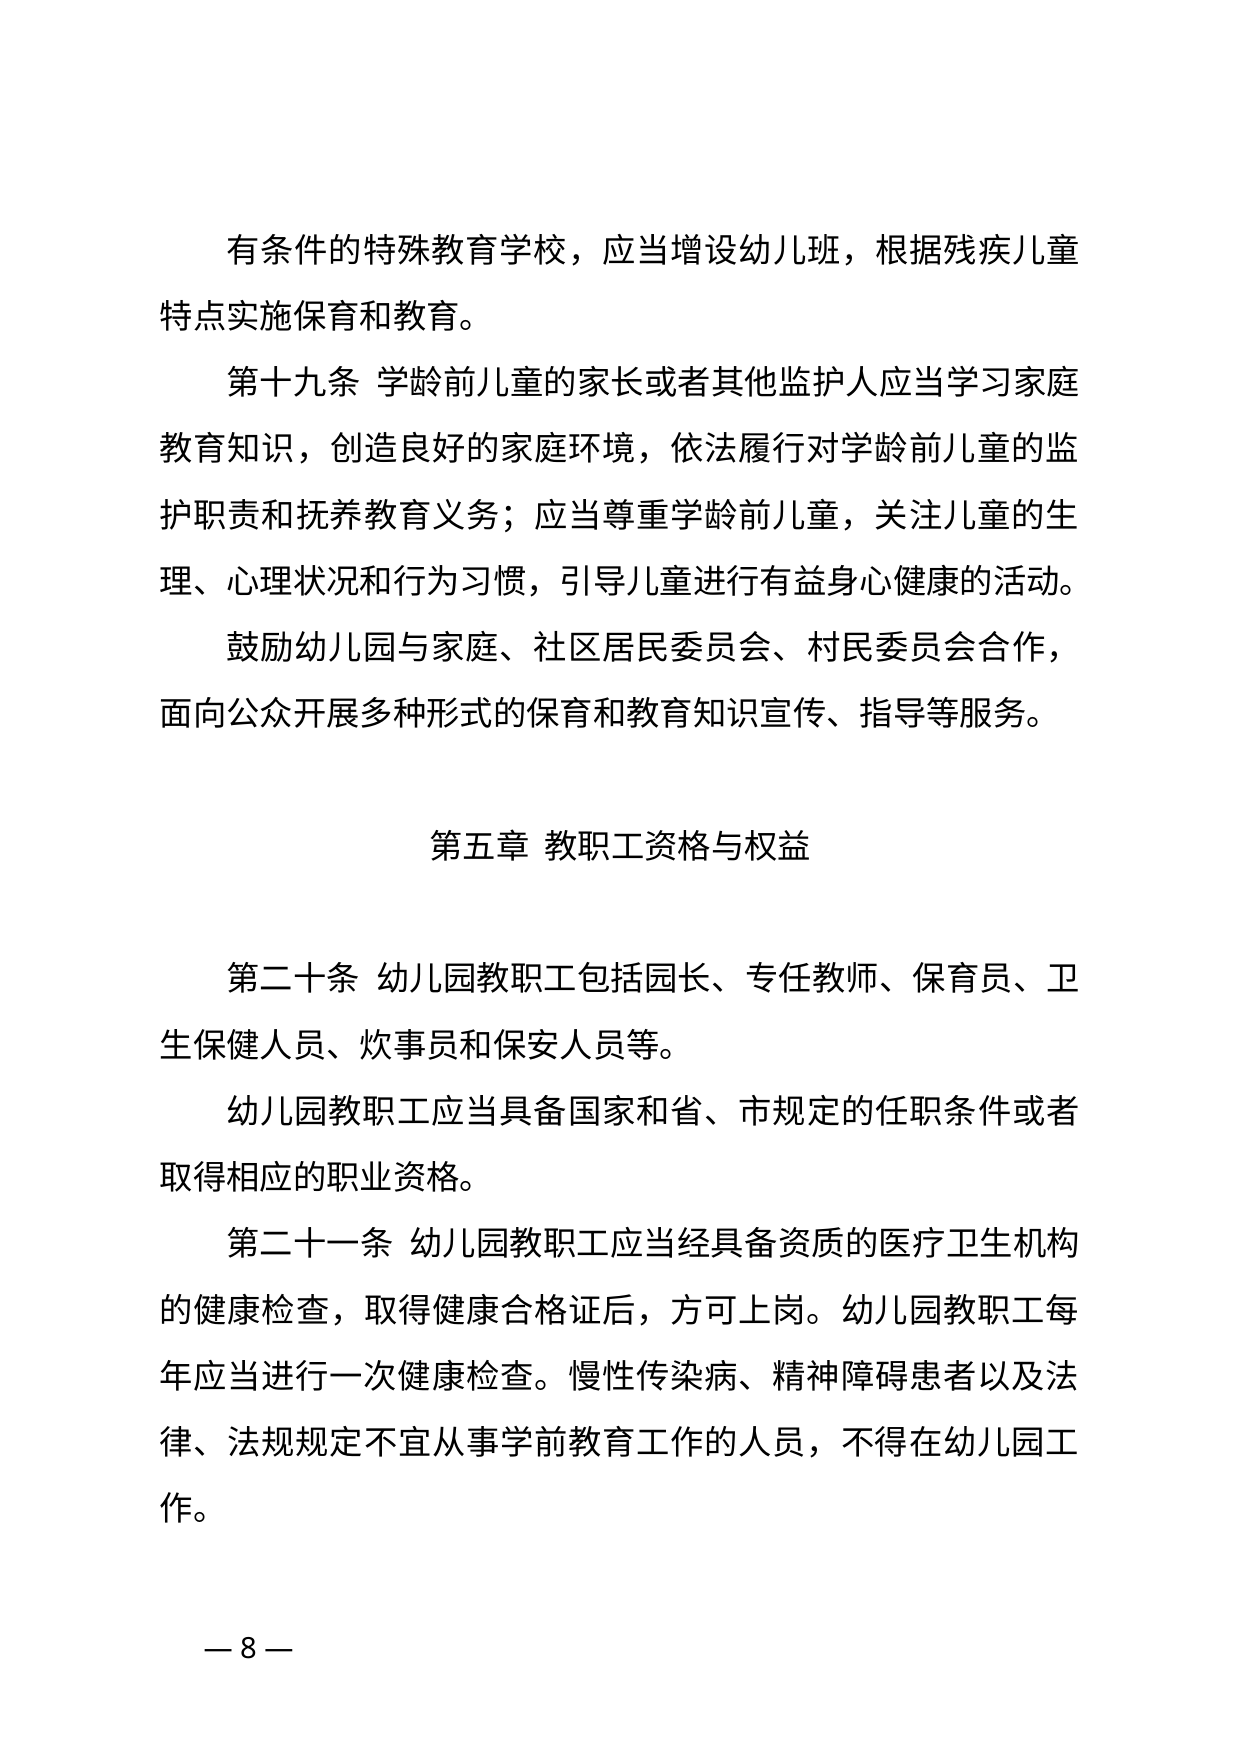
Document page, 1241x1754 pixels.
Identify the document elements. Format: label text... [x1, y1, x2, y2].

text 第二十条 幼儿园教职工包括园长、专任教师、保育员、卫生保健人员、炊事员和保安人员等。 [159, 943, 1081, 1076]
text 第二十一条 幼儿园教职工应当经具备资质的医疗卫生机构的健康检查，取得健康合格证后，方可上岗。幼儿园教职工每年应当进行一次健康检查。慢性传染病、精神障碍患者以及法律、法规规定不宜从事学前教育工作的人员，不得在幼儿园工作。 [159, 1208, 1081, 1539]
text 有条件的特殊教育学校，应当增设幼儿班，根据残疾儿童特点实施保育和教育。 [159, 214, 1081, 347]
text 鼓励幼儿园与家庭、社区居民委员会、村民委员会合作，面向公众开展多种形式的保育和教育知识宣传、指导等服务。 [159, 612, 1081, 744]
text 第十九条 学龄前儿童的家长或者其他监护人应当学习家庭教育知识，创造良好的家庭环境，依法履行对学龄前儿童的监护职责和抚养教育义务；应当尊重学龄前儿童，关注儿童的生理、心理状况和行为习惯，引导儿童进行有益身心健康的活动。 [159, 347, 1081, 612]
subtitle 第五章 教职工资格与权益 [159, 811, 1081, 877]
text 幼儿园教职工应当具备国家和省、市规定的任职条件或者取得相应的职业资格。 [159, 1076, 1081, 1208]
